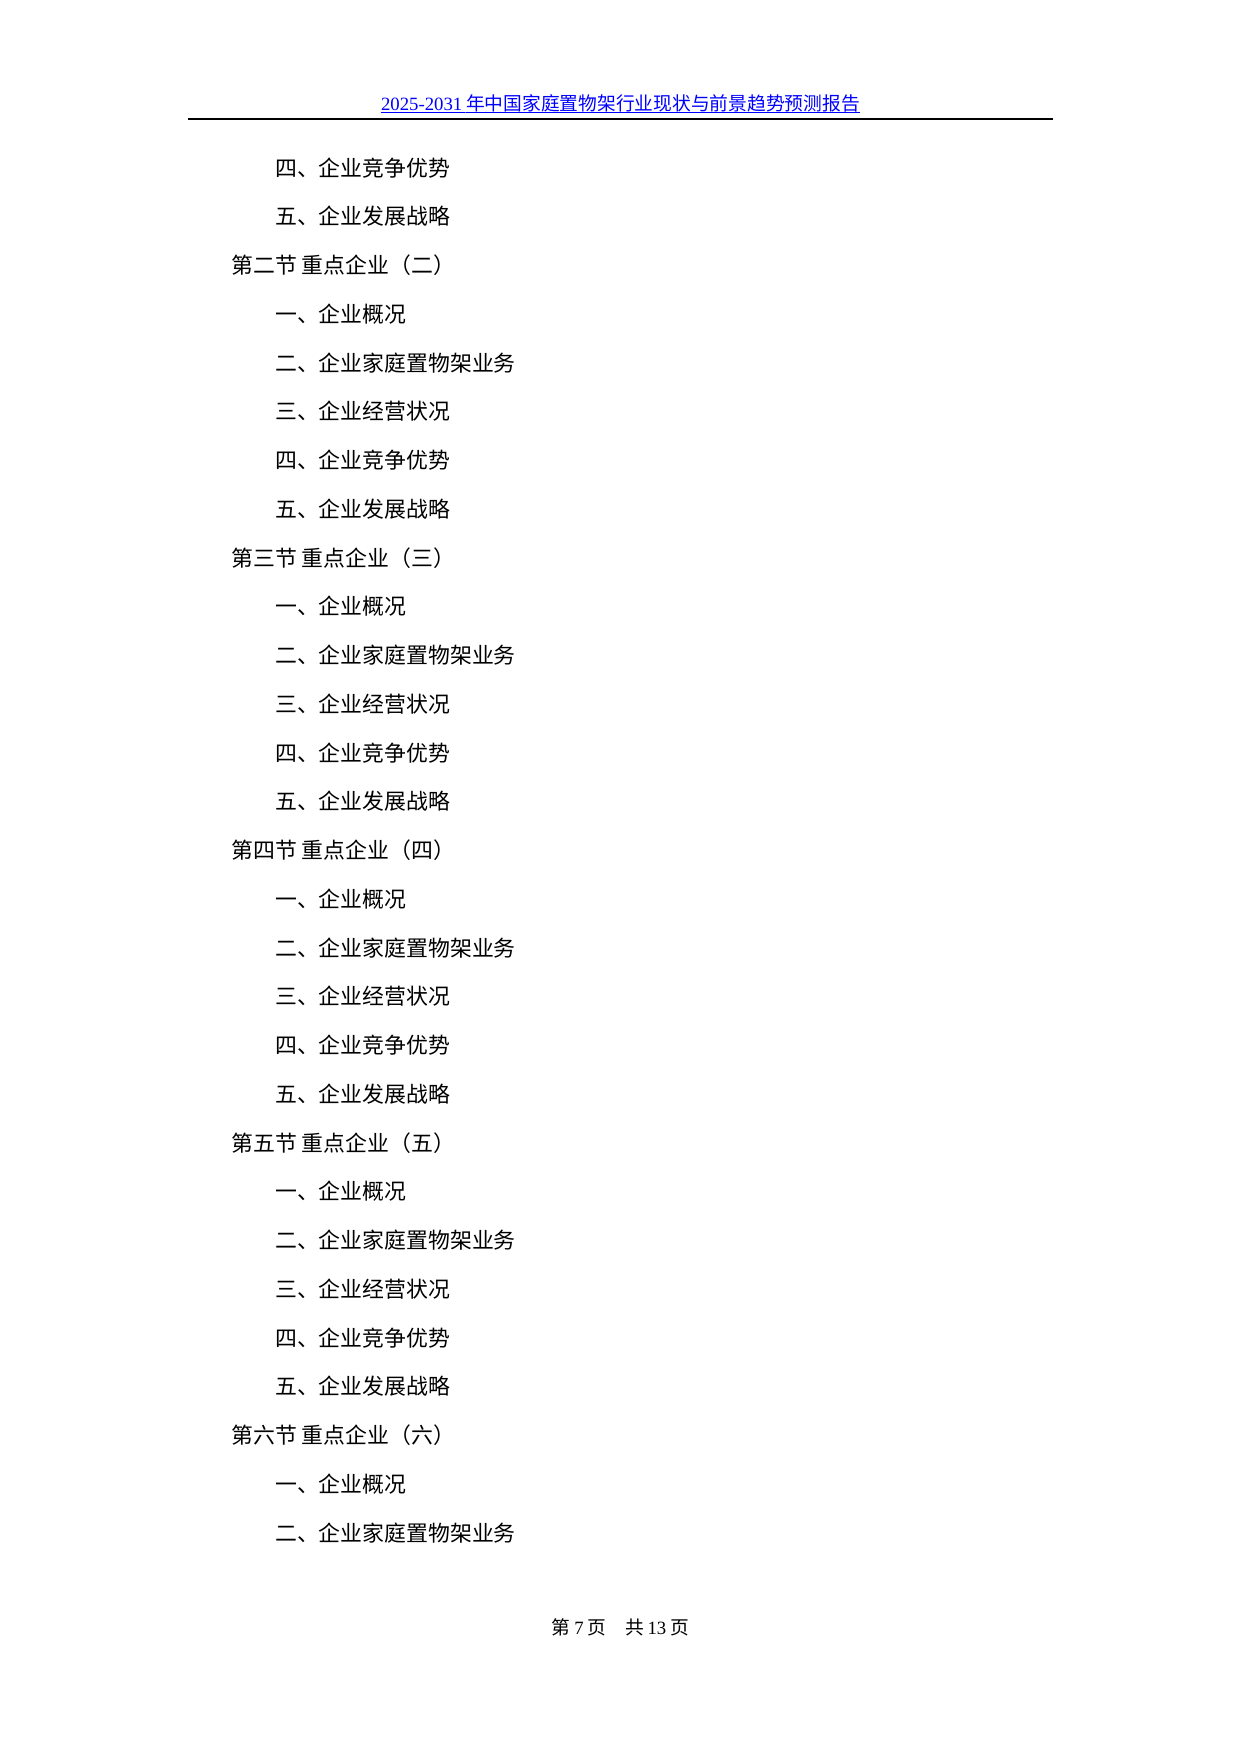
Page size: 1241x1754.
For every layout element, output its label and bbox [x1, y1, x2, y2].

text [187, 150, 1053, 1548]
